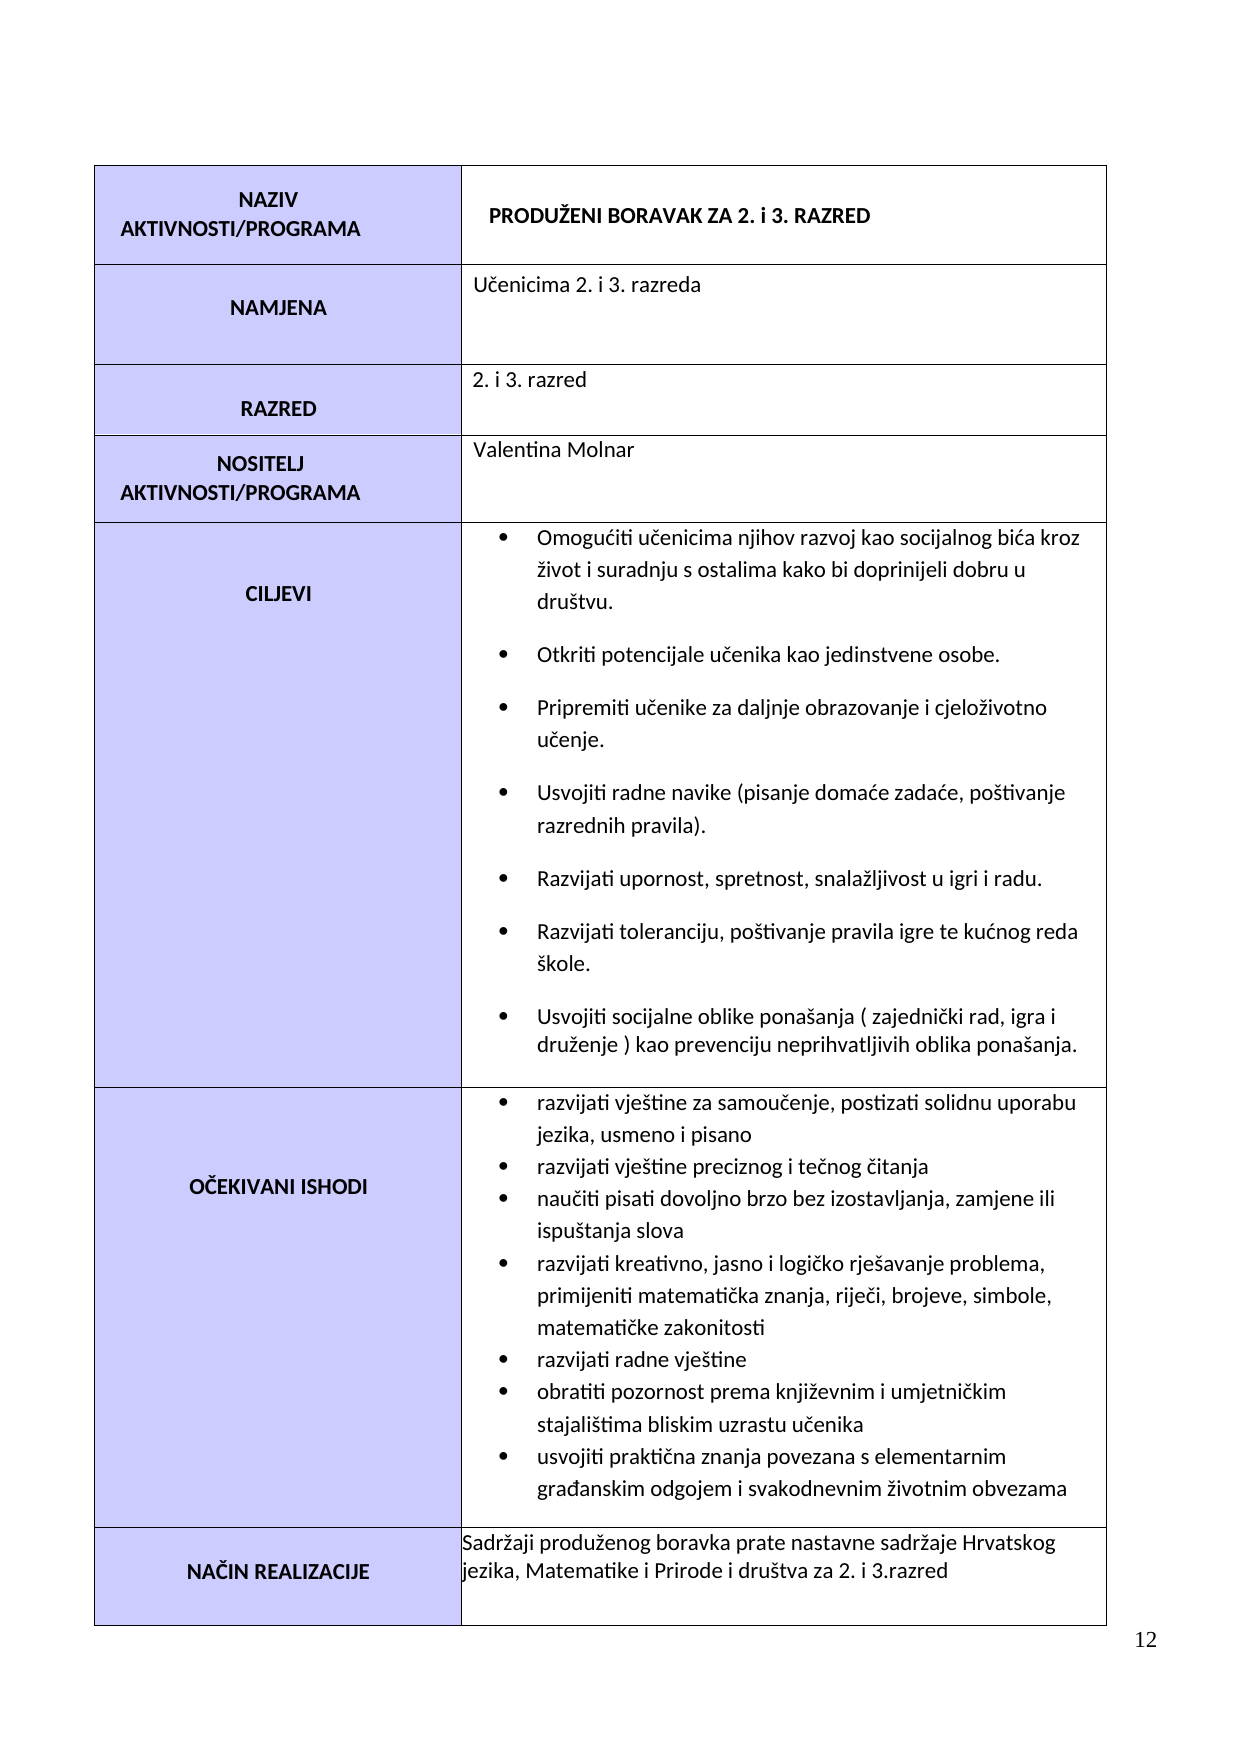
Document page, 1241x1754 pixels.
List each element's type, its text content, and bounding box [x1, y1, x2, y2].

table_cell Učenicima 2. i 3. razreda [462, 265, 1106, 364]
table_cell RAZRED [95, 365, 461, 434]
table_cell razvijati vještine za samoučenje, postizati solidnu uporabu jezika, usmeno i pisano razvijati vještine preciznog i tečnog čitanja naučiti pisati dovoljno brzo bez izostavljanja, zamjene ili ispuštanja slova razvijati kreativno, jasno i logičko rješavanje problema, primijeniti matematička znanja, riječi, brojeve, simbole, matematičke zakonitosti razvijati radne vještine obratiti pozornost prema književnim i umjetničkim stajalištima bliskim uzrastu učenika usvojiti praktična znanja povezana s elementarnim građanskim odgojem i svakodnevnim životnim obvezama [462, 1088, 1106, 1527]
table_cell NAMJENA [95, 265, 461, 364]
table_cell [462, 1528, 1106, 1625]
table_cell NOSITELJ AKTIVNOSTI/PROGRAMA [95, 436, 461, 522]
table_cell OČEKIVANI ISHODI [95, 1088, 461, 1527]
table_cell PRODUŽENI BORAVAK ZA 2. i 3. RAZRED [462, 166, 1106, 264]
table_cell NAZIV AKTIVNOSTI/PROGRAMA [95, 166, 461, 264]
table_cell 2. i 3. razred [462, 365, 1106, 434]
table_cell Omogućiti učenicima njihov razvoj kao socijalnog bića kroz život i suradnju s ostalima kako bi doprinijeli dobru u društvu. Otkriti potencijale učenika kao jedinstvene osobe. Pripremiti učenike za daljnje obrazovanje i cjeloživotno učenje. Usvojiti radne navike (pisanje domaće zadaće, poštivanje razrednih pravila). Razvijati upornost, spretnost, snalažljivost u igri i radu. Razvijati toleranciju, poštivanje pravila igre te kućnog reda škole. Usvojiti socijalne oblike ponašanja ( zajednički rad, igra i druženje ) kao prevenciju neprihvatljivih oblika ponašanja. [462, 523, 1106, 1087]
table_cell NAČIN REALIZACIJE [95, 1528, 461, 1625]
table_cell CILJEVI [95, 523, 461, 1087]
table_cell Valentina Molnar [462, 436, 1106, 522]
